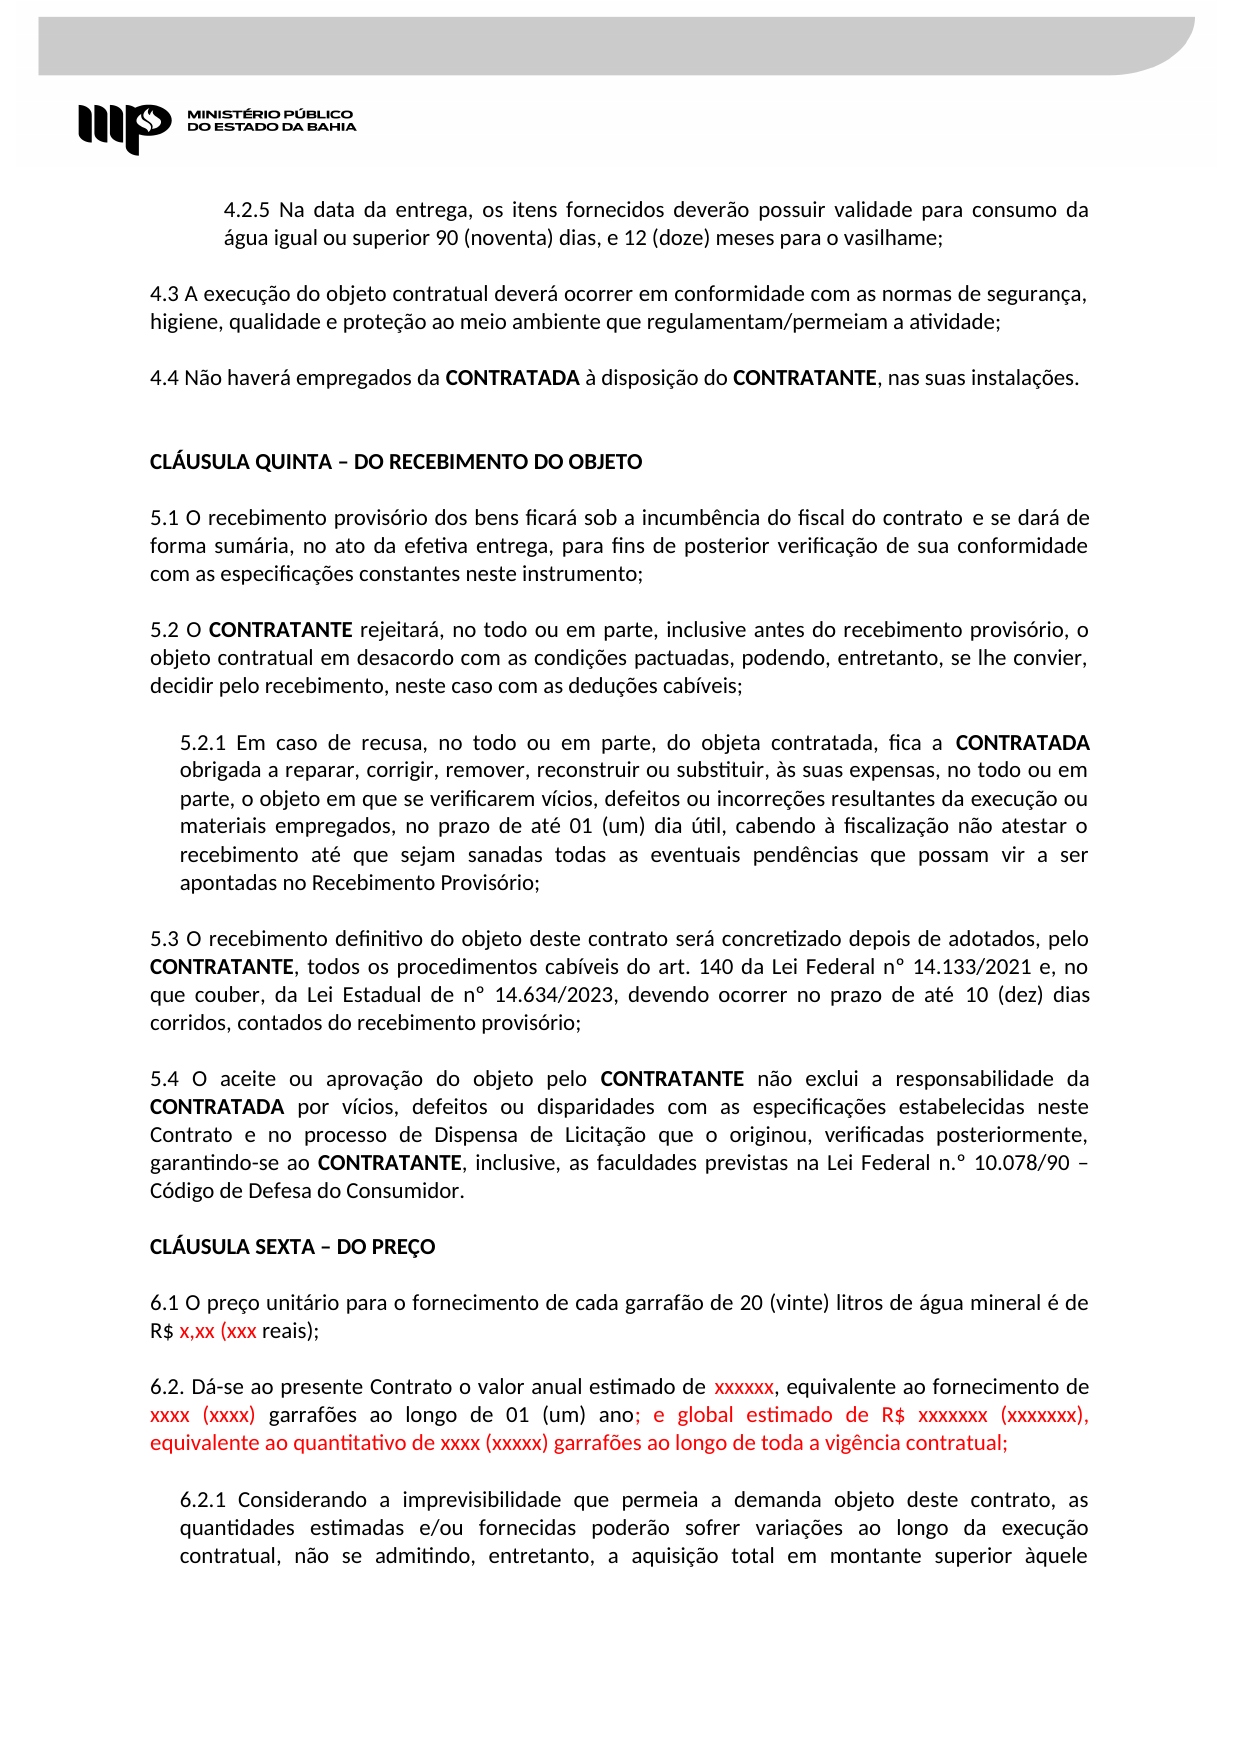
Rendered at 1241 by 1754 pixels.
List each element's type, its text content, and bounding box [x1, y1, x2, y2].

text 4.3 A execução do objeto contratual deverá ocorrer em conformidade com as normas de segurança, higiene, qualidade e proteção ao meio ambiente que regulamentam/permeiam a atividade; [150, 279, 1090, 335]
text 5.2.1 Em caso de recusa, no todo ou em parte, do objeta contratada, fica a CONTRATADA obrigada a reparar, corrigir, remover, reconstruir ou substituir, às suas expensas, no todo ou em parte, o objeto em que se verificarem vícios, defeitos ou incorreções resultantes da execução ou materiais empregados, no prazo de até 01 (um) dia útil, cabendo à fiscalização não atestar o recebimento até que sejam sanadas todas as eventuais pendências que possam vir a ser apontadas no Recebimento Provisório; [179, 728, 1090, 896]
text 5.1 O recebimento provisório dos bens ficará sob a incumbência do fiscal do contrato e se dará de forma sumária, no ato da efetiva entrega, para fins de posterior verificação de sua conformidade com as especificações constantes neste instrumento; [150, 503, 1090, 587]
text CLÁUSULA QUINTA – DO RECEBIMENTO DO OBJETO [150, 447, 1090, 475]
text 4.2.5 Na data da entrega, os itens fornecidos deverão possuir validade para consumo da água igual ou superior 90 (noventa) dias, e 12 (doze) meses para o vasilhame; [224, 195, 1090, 251]
picture [15, 1, 1218, 168]
text CLÁUSULA SEXTA – DO PREÇO [150, 1232, 1090, 1260]
text 5.2 O CONTRATANTE rejeitará, no todo ou em parte, inclusive antes do recebimento provisório, o objeto contratual em desacordo com as condições pactuadas, podendo, entretanto, se lhe convier, decidir pelo recebimento, neste caso com as deduções cabíveis; [150, 616, 1090, 699]
text 5.4 O aceite ou aprovação do objeto pelo CONTRATANTE não exclui a responsabilidade da CONTRATADA por vícios, defeitos ou disparidades com as especificações estabelecidas neste Contrato e no processo de Dispensa de Licitação que o originou, verificadas posteriormente, garantindo-se ao CONTRATANTE, inclusive, as faculdades previstas na Lei Federal n.º 10.078/90 – Código de Defesa do Consumidor. [150, 1064, 1090, 1204]
text 6.2. Dá-se ao presente Contrato o valor anual estimado de xxxxxx, equivalente ao fornecimento de xxxx (xxxx) garrafões ao longo de 01 (um) ano; e global estimado de R$ xxxxxxx (xxxxxxx), equivalente ao quantitativo de xxxx (xxxxx) garrafões ao longo de toda a vigência contratual; [150, 1372, 1090, 1456]
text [179, 1485, 1090, 1569]
text 5.3 O recebimento definitivo do objeto deste contrato será concretizado depois de adotados, pelo CONTRATANTE, todos os procedimentos cabíveis do art. 140 da Lei Federal nº 14.133/2021 e, no que couber, da Lei Estadual de nº 14.634/2023, devendo ocorrer no prazo de até 10 (dez) dias corridos, contados do recebimento provisório; [150, 896, 1090, 1036]
text 6.1 O preço unitário para o fornecimento de cada garrafão de 20 (vinte) litros de água mineral é de R$ x,xx (xxx reais); [150, 1288, 1090, 1344]
text 4.4 Não haverá empregados da CONTRATADA à disposição do CONTRATANTE, nas suas instalações. [150, 363, 1090, 391]
